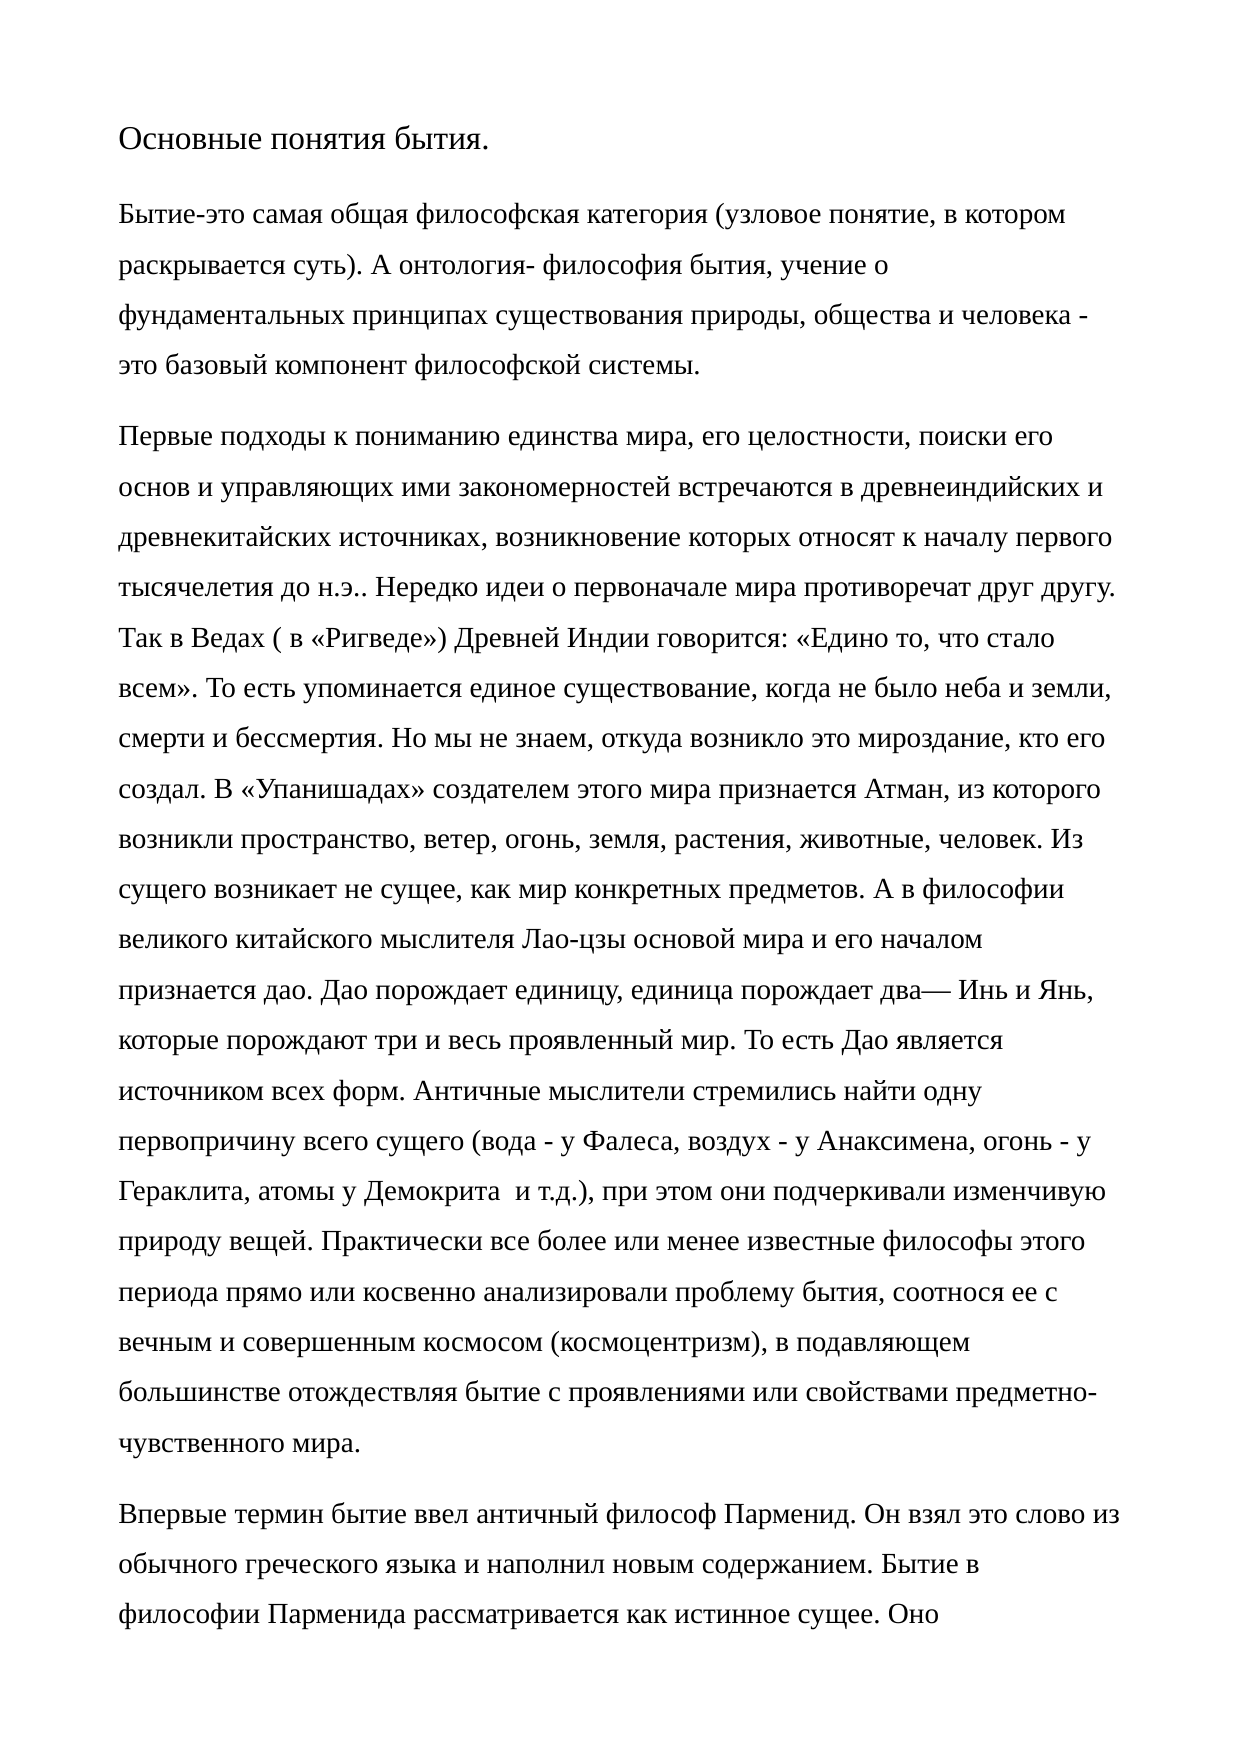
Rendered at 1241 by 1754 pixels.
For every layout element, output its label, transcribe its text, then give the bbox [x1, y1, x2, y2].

text Бытие-это самая общая философская категория (узловое понятие, в котором раскрывается суть). А онтология- философия бытия, учение о фундаментальных принципах существования природы, общества и человека -это базовый компонент философской системы. [118, 196, 1122, 381]
text Основные понятия бытия. [118, 118, 1122, 156]
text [118, 1496, 1122, 1630]
text Первые подходы к пониманию единства мира, его целостности, поиски его основ и управляющих ими закономерностей встречаются в древнеиндийских и древнекитайских источниках, возникновение которых относят к началу первого тысячелетия до н.э.. Нередко идеи о первоначале мира противоречат друг другу. Так в Ведах ( в «Ригведе») Древней Индии говорится: «Едино то, что стало всем». То есть упоминается единое существование, когда не было неба и земли, смерти и бессмертия. Но мы не знаем, откуда возникло это мироздание, кто его создал. В «Упанишадах» создателем этого мира признается Атман, из которого возникли пространство, ветер, огонь, земля, растения, животные, человек. Из сущего возникает не сущее, как мир конкретных предметов. А в философии великого китайского мыслителя Лао-цзы основой мира и его началом признается дао. Дао порождает единицу, единица порождает два— Инь и Янь, которые порождают три и весь проявленный мир. То есть Дао является источником всех форм. Античные мыслители стремились найти одну первопричину всего сущего (вода - у Фалеса, воздух - у Анаксимена, огонь - у Гераклита, атомы у Демокрита и т.д.), при этом они подчеркивали изменчивую природу вещей. Практически все более или менее известные философы этого периода прямо или косвенно анализировали проблему бытия, соотнося ее с вечным и совершенным космосом (космоцентризм), в подавляющем большинстве отождествляя бытие с проявлениями или свойствами предметно-чувственного мира. [118, 418, 1122, 1458]
